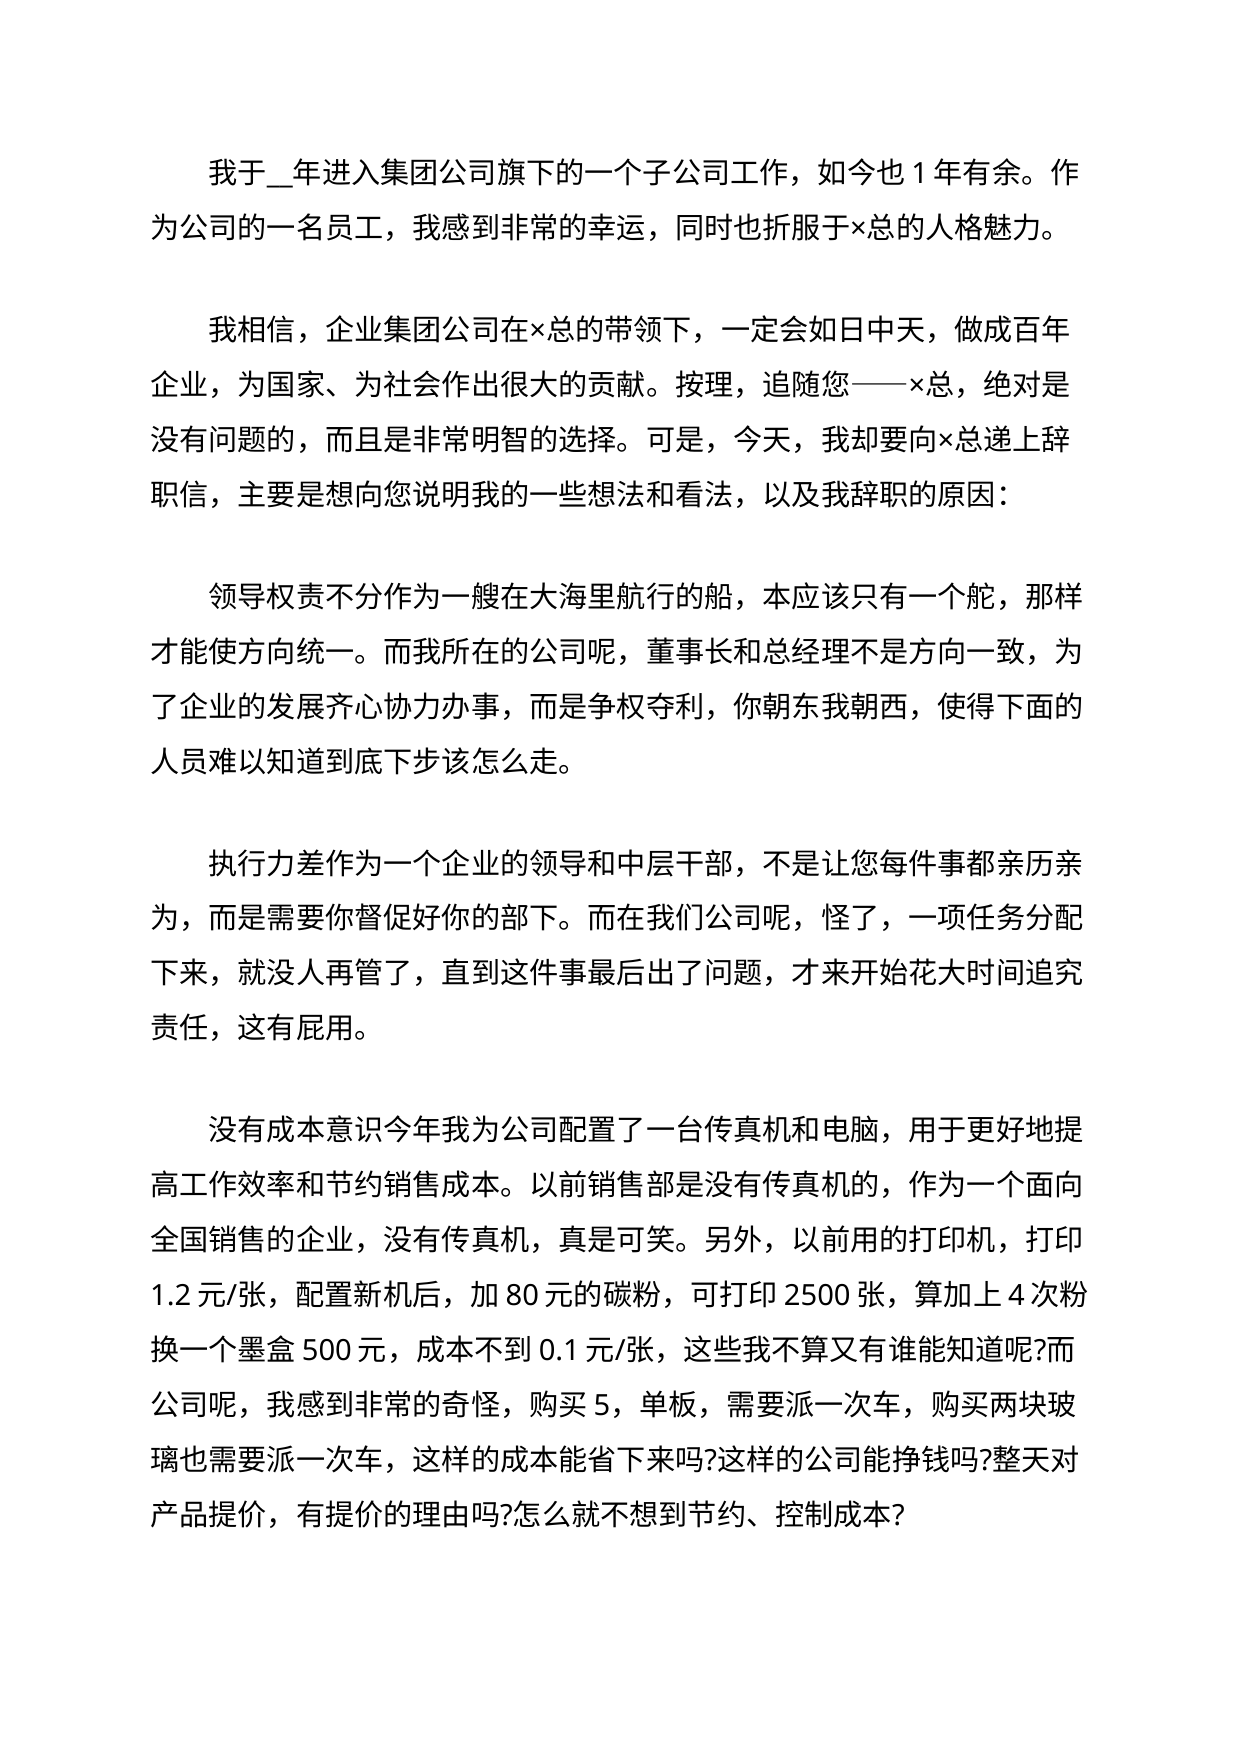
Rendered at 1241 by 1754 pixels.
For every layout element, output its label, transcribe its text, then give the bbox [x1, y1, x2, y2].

text 我于__年进入集团公司旗下的一个子公司工作，如今也1年有余。作为公司的一名员工，我感到非常的幸运，同时也折服于×总的人格魅力。 [150, 150, 1090, 247]
text 没有成本意识今年我为公司配置了一台传真机和电脑，用于更好地提高工作效率和节约销售成本。以前销售部是没有传真机的，作为一个面向全国销售的企业，没有传真机，真是可笑。另外，以前用的打印机，打印1.2元/张，配置新机后，加80元的碳粉，可打印2500张，算加上4次粉换一个墨盒500元，成本不到0.1元/张，这些我不算又有谁能知道呢?而公司呢，我感到非常的奇怪，购买5，单板，需要派一次车，购买两块玻璃也需要派一次车，这样的成本能省下来吗?这样的公司能挣钱吗?整天对产品提价，有提价的理由吗?怎么就不想到节约、控制成本? [150, 1107, 1090, 1534]
text 执行力差作为一个企业的领导和中层干部，不是让您每件事都亲历亲为，而是需要你督促好你的部下。而在我们公司呢，怪了，一项任务分配下来，就没人再管了，直到这件事最后出了问题，才来开始花大时间追究责任，这有屁用。 [150, 840, 1090, 1047]
text 我相信，企业集团公司在×总的带领下，一定会如日中天，做成百年企业，为国家、为社会作出很大的贡献。按理，追随您——×总，绝对是没有问题的，而且是非常明智的选择。可是，今天，我却要向×总递上辞职信，主要是想向您说明我的一些想法和看法，以及我辞职的原因： [150, 307, 1090, 514]
text 领导权责不分作为一艘在大海里航行的船，本应该只有一个舵，那样才能使方向统一。而我所在的公司呢，董事长和总经理不是方向一致，为了企业的发展齐心协力办事，而是争权夺利，你朝东我朝西，使得下面的人员难以知道到底下步该怎么走。 [150, 574, 1090, 781]
